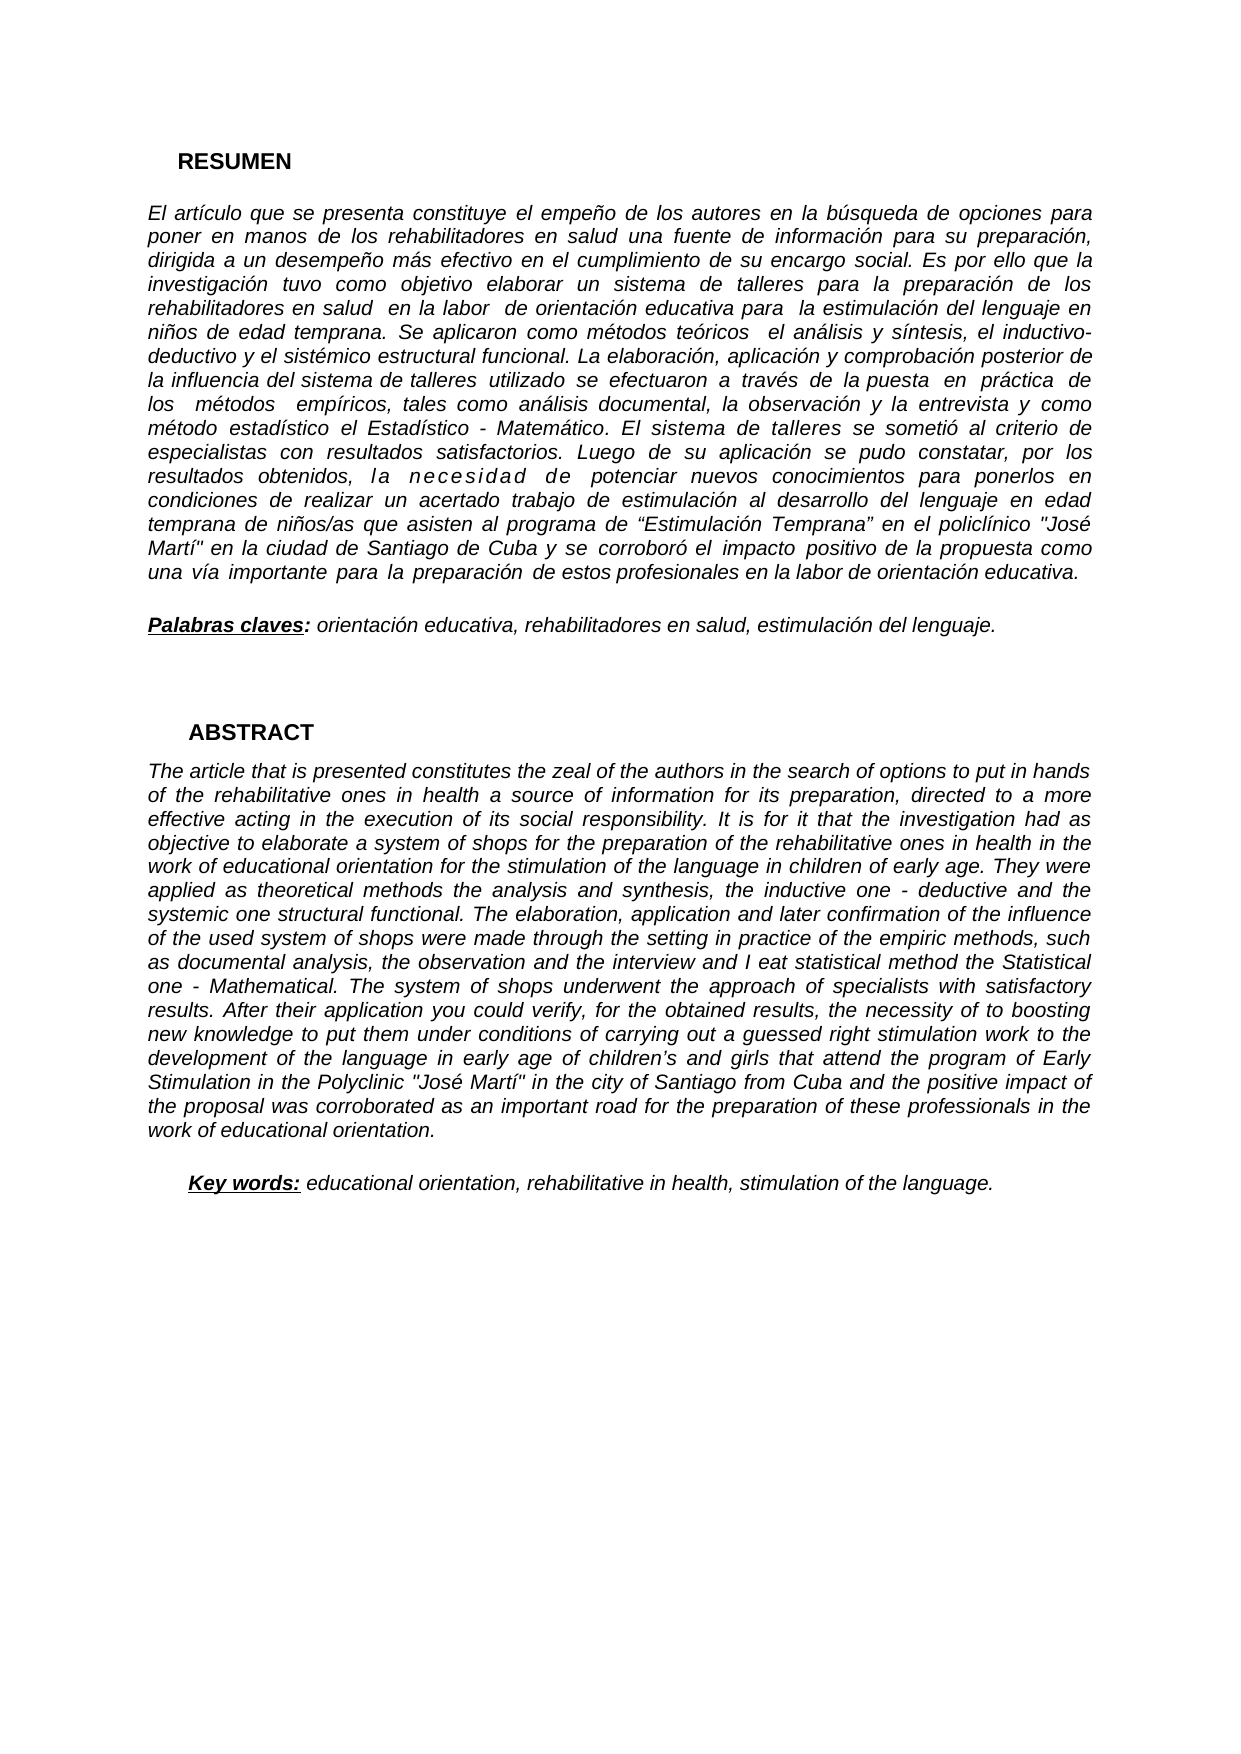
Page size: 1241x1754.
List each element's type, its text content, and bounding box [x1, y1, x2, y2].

text Key words: educational orientation, rehabilitative in health, stimulation of the language. [188, 1171, 1055, 1195]
text ABSTRACT [188, 719, 1055, 745]
text RESUMEN [177, 148, 1063, 174]
text Palabras claves: orientación educativa, rehabilitadores en salud, estimulación del lenguaje. [148, 613, 1093, 637]
text The article that is presented constitutes the zeal of the authors in the search of options to put in hands of the rehabilitative ones in health a source of information for its preparation, directed to a more effective acting in the execution of its social responsibility. It is for it that the investigation had as objective to elaborate a system of shops for the preparation of the rehabilitative ones in health in the work of educational orientation for the stimulation of the language in children of early age. They were applied as theoretical methods the analysis and synthesis, the inductive one - deductive and the systemic one structural functional. The elaboration, application and later confirmation of the influence of the used system of shops were made through the setting in practice of the empiric methods, such as documental analysis, the observation and the interview and I eat statistical method the Statistical one - Mathematical. The system of shops underwent the approach of specialists with satisfactory results. After their application you could verify, for the obtained results, the necessity of to boosting new knowledge to put them under conditions of carrying out a guessed right stimulation work to the development of the language in early age of children’s and girls that attend the program of Early Stimulation in the Polyclinic "José Martí" in the city of Santiago from Cuba and the positive impact of the proposal was corroborated as an important road for the preparation of these professionals in the work of educational orientation. [148, 758, 1093, 1142]
text El artículo que se presenta constituye el empeño de los autores en la búsqueda de opciones para poner en manos de los rehabilitadores en salud una fuente de información para su preparación, dirigida a un desempeño más efectivo en el cumplimiento de su encargo social. Es por ello que la investigación tuvo como objetivo elaborar un sistema de talleres para la preparación de los rehabilitadores en salud en la labor de orientación educativa para la estimulación del lenguaje en niños de edad temprana. Se aplicaron como métodos teóricos el análisis y síntesis, el inductivo- deductivo y el sistémico estructural funcional. La elaboración, aplicación y comprobación posterior de la influencia del sistema de talleres utilizado se efectuaron a través de la puesta en práctica de los métodos empíricos, tales como análisis documental, la observación y la entrevista y como método estadístico el Estadístico - Matemático. El sistema de talleres se sometió al criterio de especialistas con resultados satisfactorios. Luego de su aplicación se pudo constatar, por los resultados obtenidos, la necesidad de potenciar nuevos conocimientos para ponerlos en condiciones de realizar un acertado trabajo de estimulación al desarrollo del lenguaje en edad temprana de niños/as que asisten al programa de “Estimulación Temprana” en el policlínico "José Martí" en la ciudad de Santiago de Cuba y se corroboró el impacto positivo de la propuesta como una vía importante para la preparación de estos profesionales en la labor de orientación educativa. [148, 200, 1093, 584]
